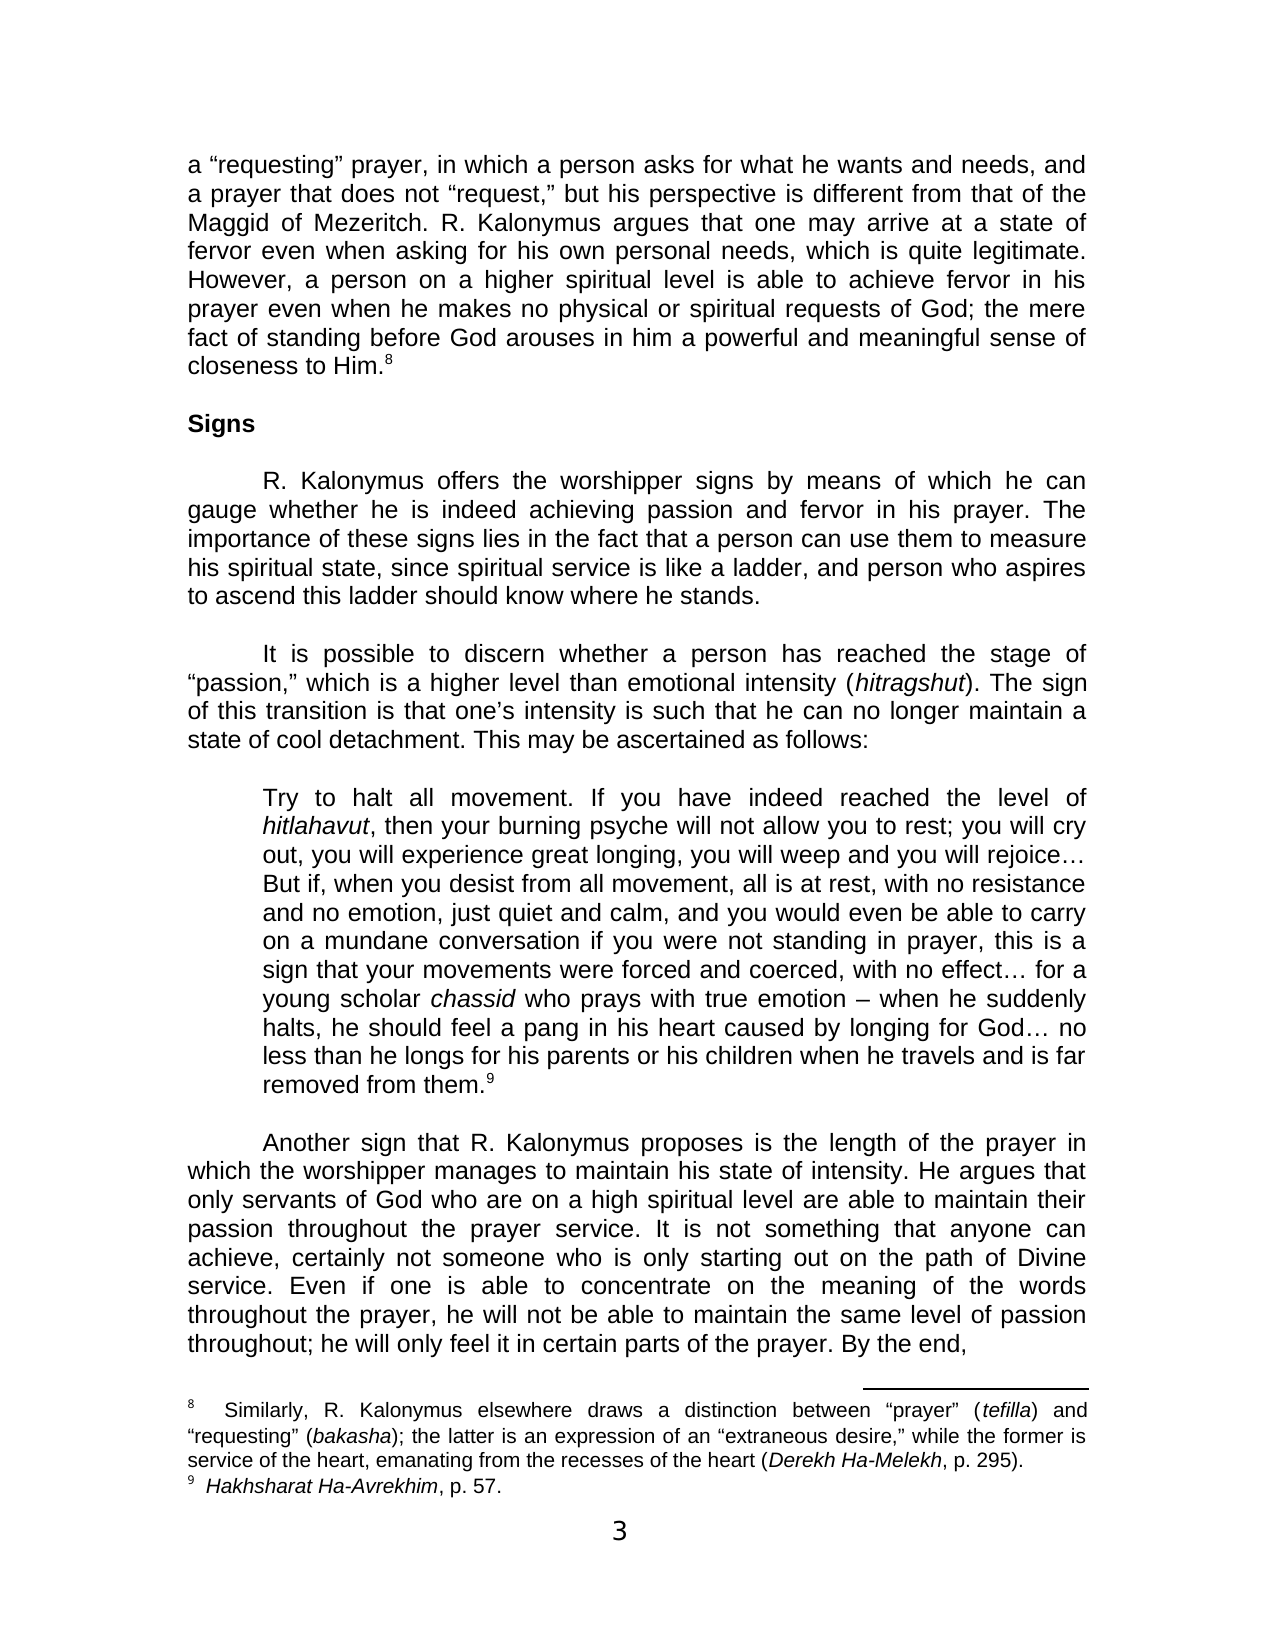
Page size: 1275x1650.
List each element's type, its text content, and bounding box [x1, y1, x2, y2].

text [187, 150, 1088, 380]
text Another sign that R. Kalonymus proposes is the length of the prayer in which the worshipper manages to maintain his state of intensity. He argues that only servants of God who are on a high spiritual level are able to maintain their passion throughout the prayer service. It is not something that anyone can achieve, certainly not someone who is only starting out on the path of Divine service. Even if one is able to concentrate on the meaning of the words throughout the prayer, he will not be able to maintain the same level of passion throughout; he will only feel it in certain parts of the prayer. By the end, [187, 1127, 1088, 1357]
text Try to halt all movement. If you have indeed reached the level of hitlahavut, then your burning psyche will not allow you to rest; you will cry out, you will experience great longing, you will weep and you will rejoice… But if, when you desist from all movement, all is at rest, with no resistance and no emotion, just quiet and calm, and you would even be able to carry on a mundane conversation if you were not standing in prayer, this is a sign that your movements were forced and coerced, with no effect… for a young scholar chassid who prays with true emotion – when he suddenly halts, he should feel a pang in his heart caused by longing for God… no less than he longs for his parents or his children when he travels and is far removed from them. [262, 782, 1088, 1099]
text R. Kalonymus offers the worshipper signs by means of which he can gauge whether he is indeed achieving passion and fervor in his prayer. The importance of these signs lies in the fact that a person can use them to measure his spiritual state, since spiritual service is like a ladder, and person who aspires to ascend this ladder should know where he stands. [187, 466, 1088, 610]
text Signs [187, 409, 1088, 437]
text It is possible to discern whether a person has reached the stage of “passion,” which is a higher level than emotional intensity (hitragshut). The sign of this transition is that one’s intensity is such that he can no longer maintain a state of cool detachment. This may be ascertained as follows: [187, 639, 1088, 754]
